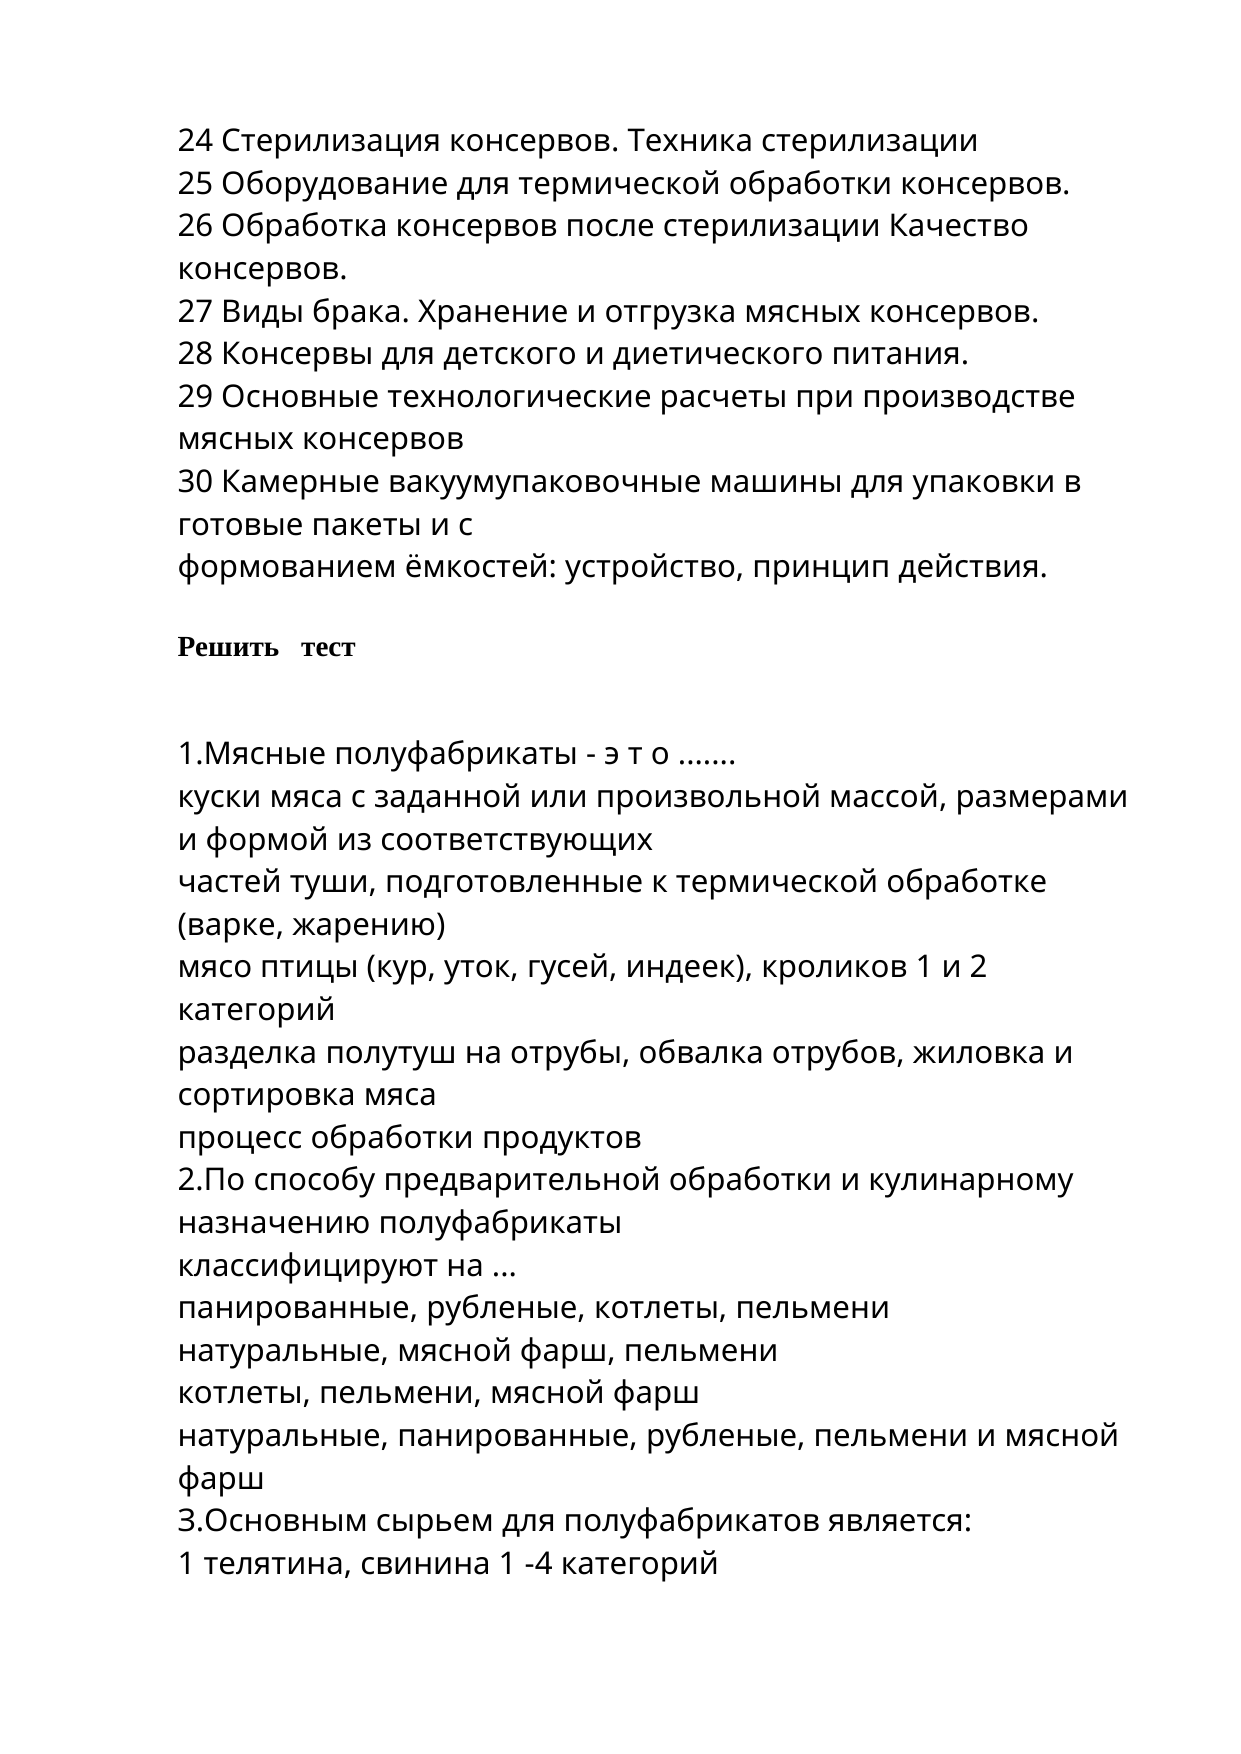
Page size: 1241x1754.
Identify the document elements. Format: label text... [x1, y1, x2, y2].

text 30 Камерные вакуумупаковочные машины для упаковки в готовые пакеты и с [177, 459, 1152, 544]
text классифицируют на ... [177, 1243, 1152, 1285]
text частей туши, подготовленные к термической обработке (варке, жарению) [177, 859, 1152, 944]
text разделка полутуш на отрубы, обвалка отрубов, жиловка и сортировка мяса [177, 1029, 1152, 1115]
text натуральные, мясной фарш, пельмени [177, 1328, 1152, 1370]
text формованием ёмкостей: устройство, принцип действия. [177, 544, 1152, 587]
text 25 Оборудование для термической обработки консервов. [177, 161, 1152, 203]
text 28 Консервы для детского и диетического питания. [177, 331, 1152, 374]
text 1 телятина, свинина 1 -4 категорий [177, 1541, 1152, 1583]
text мясо птицы (кур, уток, гусей, индеек), кроликов 1 и 2 категорий [177, 944, 1152, 1029]
text 2.По способу предварительной обработки и кулинарному назначению полуфабрикаты [177, 1157, 1152, 1243]
text 1.Мясные полуфабрикаты - э т о ....... [177, 731, 1152, 774]
text 24 Стерилизация консервов. Техника стерилизации [177, 118, 1152, 161]
text натуральные, панированные, рубленые, пельмени и мясной фарш [177, 1413, 1152, 1498]
text 29 Основные технологические расчеты при производстве мясных консервов [177, 374, 1152, 459]
text 26 Обработка консервов после стерилизации Качество консервов. [177, 203, 1152, 288]
text З.Основным сырьем для полуфабрикатов является: [177, 1498, 1152, 1541]
text 27 Виды брака. Хранение и отгрузка мясных консервов. [177, 288, 1152, 331]
text Решить тест [177, 629, 1152, 663]
text котлеты, пельмени, мясной фарш [177, 1370, 1152, 1413]
text панированные, рубленые, котлеты, пельмени [177, 1285, 1152, 1328]
text процесс обработки продуктов [177, 1115, 1152, 1157]
text куски мяса с заданной или произвольной массой, размерами и формой из соответствующих [177, 774, 1152, 859]
